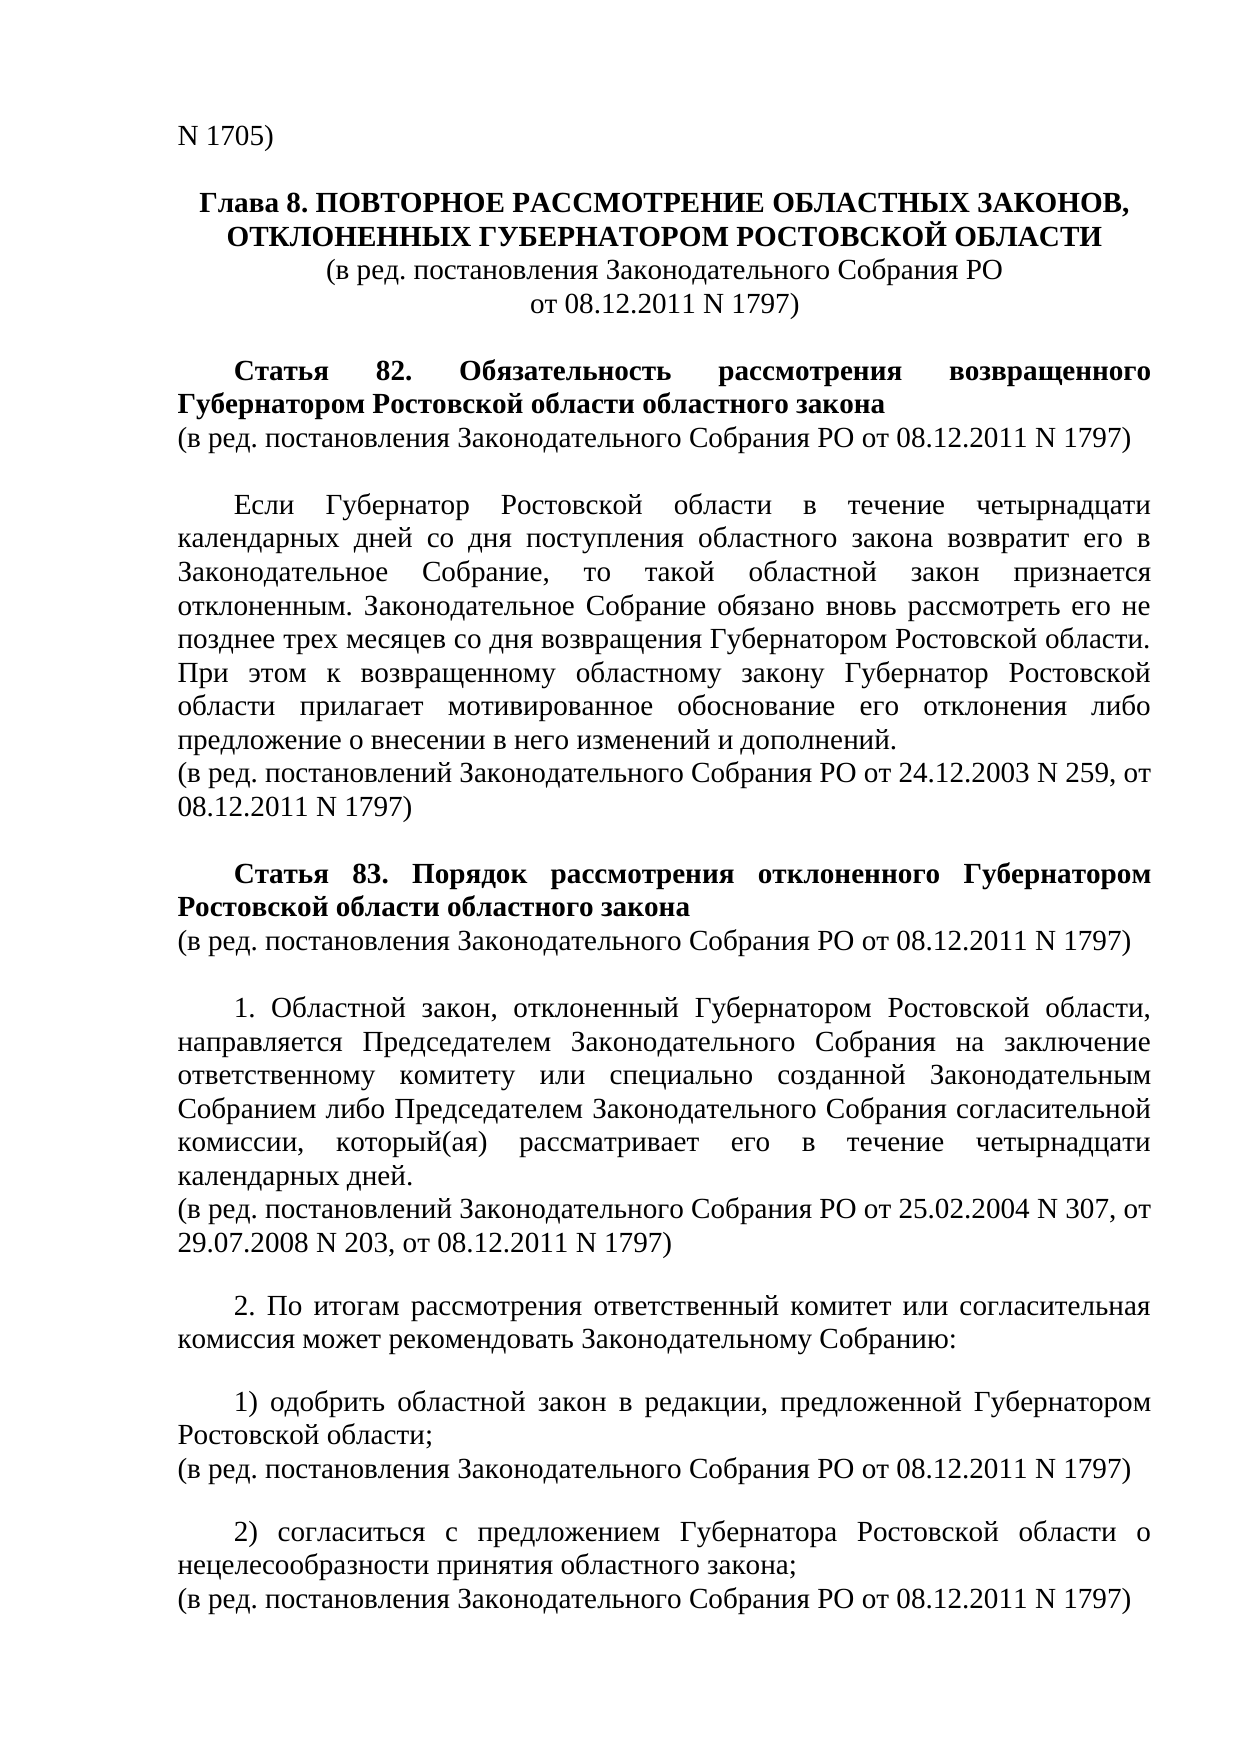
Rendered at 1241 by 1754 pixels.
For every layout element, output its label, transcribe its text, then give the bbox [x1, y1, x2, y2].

title ОТКЛОНЕННЫХ ГУБЕРНАТОРОМ РОСТОВСКОЙ ОБЛАСТИ [177, 219, 1152, 252]
title Статья 83. Порядок рассмотрения отклоненного Губернатором Ростовской области областного закона [177, 856, 1152, 923]
text (в ред. постановлений Законодательного Собрания РО от 25.02.2004 N 307, от 29.07.2008 N 203, от 08.12.2011 N 1797) [177, 1191, 1152, 1258]
text 1) одобрить областной закон в редакции, предложенной Губернатором Ростовской области; [177, 1384, 1152, 1451]
title Глава 8. ПОВТОРНОЕ РАССМОТРЕНИЕ ОБЛАСТНЫХ ЗАКОНОВ, [177, 185, 1152, 219]
text 1. Областной закон, отклоненный Губернатором Ростовской области, направляется Председателем Законодательного Собрания на заключение ответственному комитету или специально созданной Законодательным Собранием либо Председателем Законодательного Собрания согласительной комиссии, который(ая) рассматривает его в течение четырнадцати календарных дней. [177, 990, 1152, 1191]
text 2. По итогам рассмотрения ответственный комитет или согласительная комиссия может рекомендовать Законодательному Собранию: [177, 1288, 1152, 1355]
text (в ред. постановления Законодательного Собрания РО от 08.12.2011 N 1797) [177, 1451, 1152, 1484]
text от 08.12.2011 N 1797) [177, 286, 1152, 319]
text (в ред. постановлений Законодательного Собрания РО от 24.12.2003 N 259, от 08.12.2011 N 1797) [177, 755, 1152, 822]
text 2) согласиться с предложением Губернатора Ростовской области о нецелесообразности принятия областного закона; [177, 1514, 1152, 1581]
text (в ред. постановления Законодательного Собрания РО от 08.12.2011 N 1797) [177, 420, 1152, 453]
text Если Губернатор Ростовской области в течение четырнадцати календарных дней со дня поступления областного закона возвратит его в Законодательное Собрание, то такой областной закон признается отклоненным. Законодательное Собрание обязано вновь рассмотреть его не позднее трех месяцев со дня возвращения Губернатором Ростовской области. При этом к возвращенному областному закону Губернатор Ростовской области прилагает мотивированное обоснование его отклонения либо предложение о внесении в него изменений и дополнений. [177, 487, 1152, 755]
text (в ред. постановления Законодательного Собрания РО от 08.12.2011 N 1797) [177, 1581, 1152, 1614]
text (в ред. постановления Законодательного Собрания РО [177, 252, 1152, 286]
title Статья 82. Обязательность рассмотрения возвращенного Губернатором Ростовской области областного закона [177, 353, 1152, 420]
text (в ред. постановления Законодательного Собрания РО от 08.12.2011 N 1797) [177, 923, 1152, 957]
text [177, 118, 1152, 152]
